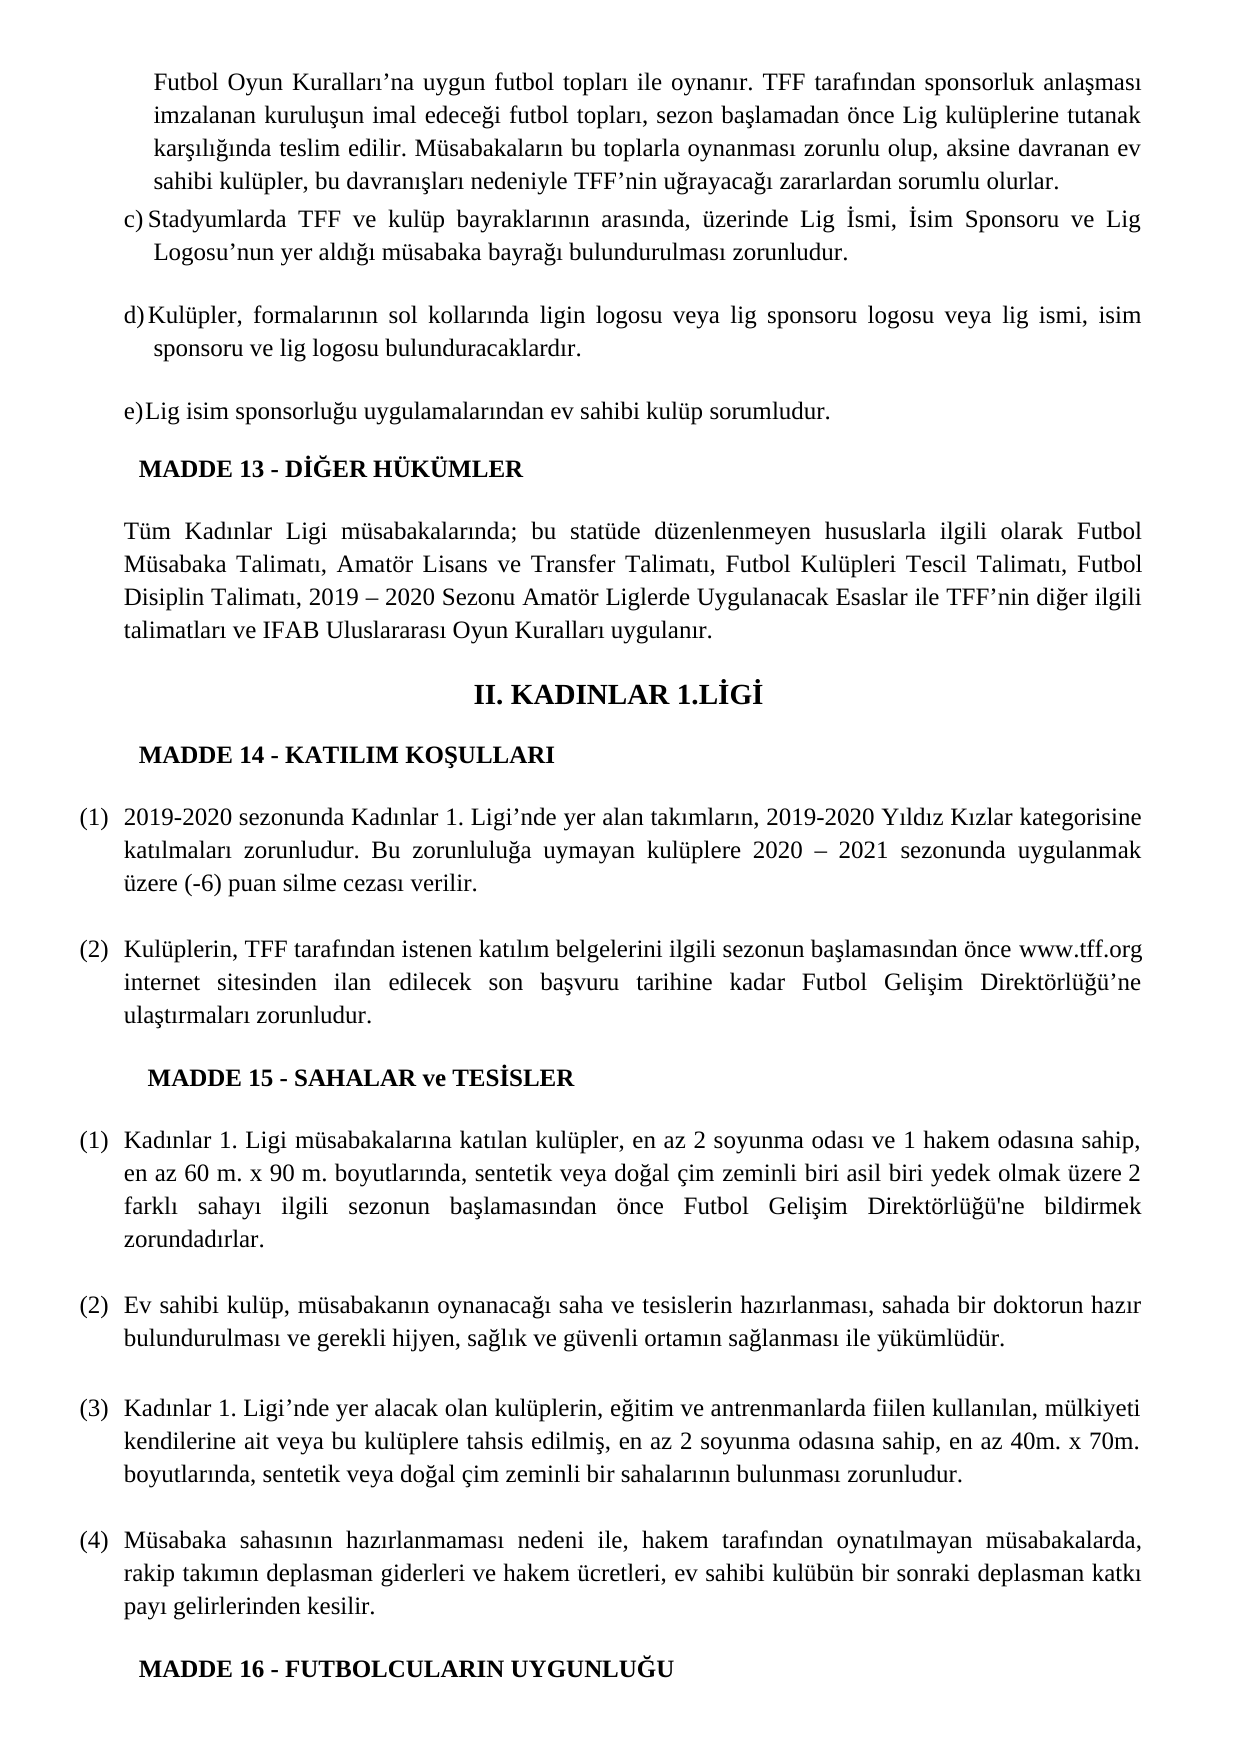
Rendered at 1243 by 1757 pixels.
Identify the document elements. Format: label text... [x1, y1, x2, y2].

list Lig isim sponsorluğu uygulamalarından ev sahibi kulüp sorumludur. [124, 396, 1142, 425]
list Kadınlar 1. Ligi müsabakalarına katılan kulüpler, en az 2 soyunma odası ve 1 hakem odasına sahip, en az 60 m. x 90 m. boyutlarında, sentetik veya doğal çim zeminli biri asil biri yedek olmak üzere 2 farklı sahayı ilgili sezonun başlamasından önce Futbol Gelişim Direktörlüğü'ne bildirmek zorundadırlar. [79, 1125, 1142, 1253]
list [124, 67, 1142, 194]
subtitle II. KADINLAR 1.LİGİ [64, 677, 1172, 711]
subtitle MADDE 13 - DİĞER HÜKÜMLER [138, 454, 1180, 483]
list Kadınlar 1. Ligi’nde yer alacak olan kulüplerin, eğitim ve antrenmanlarda fiilen kullanılan, mülkiyeti kendilerine ait veya bu kulüplere tahsis edilmiş, en az 2 soyunma odasına sahip, en az 40m. x 70m. boyutlarında, sentetik veya doğal çim zeminli bir sahalarının bulunması zorunludur. [79, 1393, 1142, 1488]
list Ev sahibi kulüp, müsabakanın oynanacağı saha ve tesislerin hazırlanması, sahada bir doktorun hazır bulundurulması ve gerekli hijyen, sağlık ve güvenli ortamın sağlanması ile yükümlüdür. [79, 1290, 1142, 1352]
subtitle MADDE 15 - SAHALAR ve TESİSLER [147, 1063, 1180, 1092]
list Kulüpler, formalarının sol kollarında ligin logosu veya lig sponsoru logosu veya lig ismi, isim sponsoru ve lig logosu bulunduracaklardır. [124, 300, 1142, 362]
list Müsabaka sahasının hazırlanmaması nedeni ile, hakem tarafından oynatılmayan müsabakalarda, rakip takımın deplasman giderleri ve hakem ücretleri, ev sahibi kulübün bir sonraki deplasman katkı payı gelirlerinden kesilir. [79, 1525, 1142, 1620]
list Kulüplerin, TFF tarafından istenen katılım belgelerini ilgili sezonun başlamasından önce www.tff.org internet sitesinden ilan edilecek son başvuru tarihine kadar Futbol Gelişim Direktörlüğü’ne ulaştırmaları zorunludur. [79, 934, 1142, 1029]
text Tüm Kadınlar Ligi müsabakalarında; bu statüde düzenlenmeyen hususlarla ilgili olarak Futbol Müsabaka Talimatı, Amatör Lisans ve Transfer Talimatı, Futbol Kulüpleri Tescil Talimatı, Futbol Disiplin Talimatı, 2019 – 2020 Sezonu Amatör Liglerde Uygulanacak Esaslar ile TFF’nin diğer ilgili talimatları ve IFAB Uluslararası Oyun Kuralları uygulanır. [124, 516, 1143, 644]
subtitle MADDE 16 - FUTBOLCULARIN UYGUNLUĞU [138, 1654, 1180, 1683]
list 2019-2020 sezonunda Kadınlar 1. Ligi’nde yer alan takımların, 2019-2020 Yıldız Kızlar kategorisine katılmaları zorunludur. Bu zorunluluğa uymayan kulüplere 2020 – 2021 sezonunda uygulanmak üzere (-6) puan silme cezası verilir. [79, 802, 1142, 897]
subtitle MADDE 14 - KATILIM KOŞULLARI [138, 741, 1180, 769]
list Stadyumlarda TFF ve kulüp bayraklarının arasında, üzerinde Lig İsmi, İsim Sponsoru ve Lig Logosu’nun yer aldığı müsabaka bayrağı bulundurulması zorunludur. [124, 204, 1142, 266]
